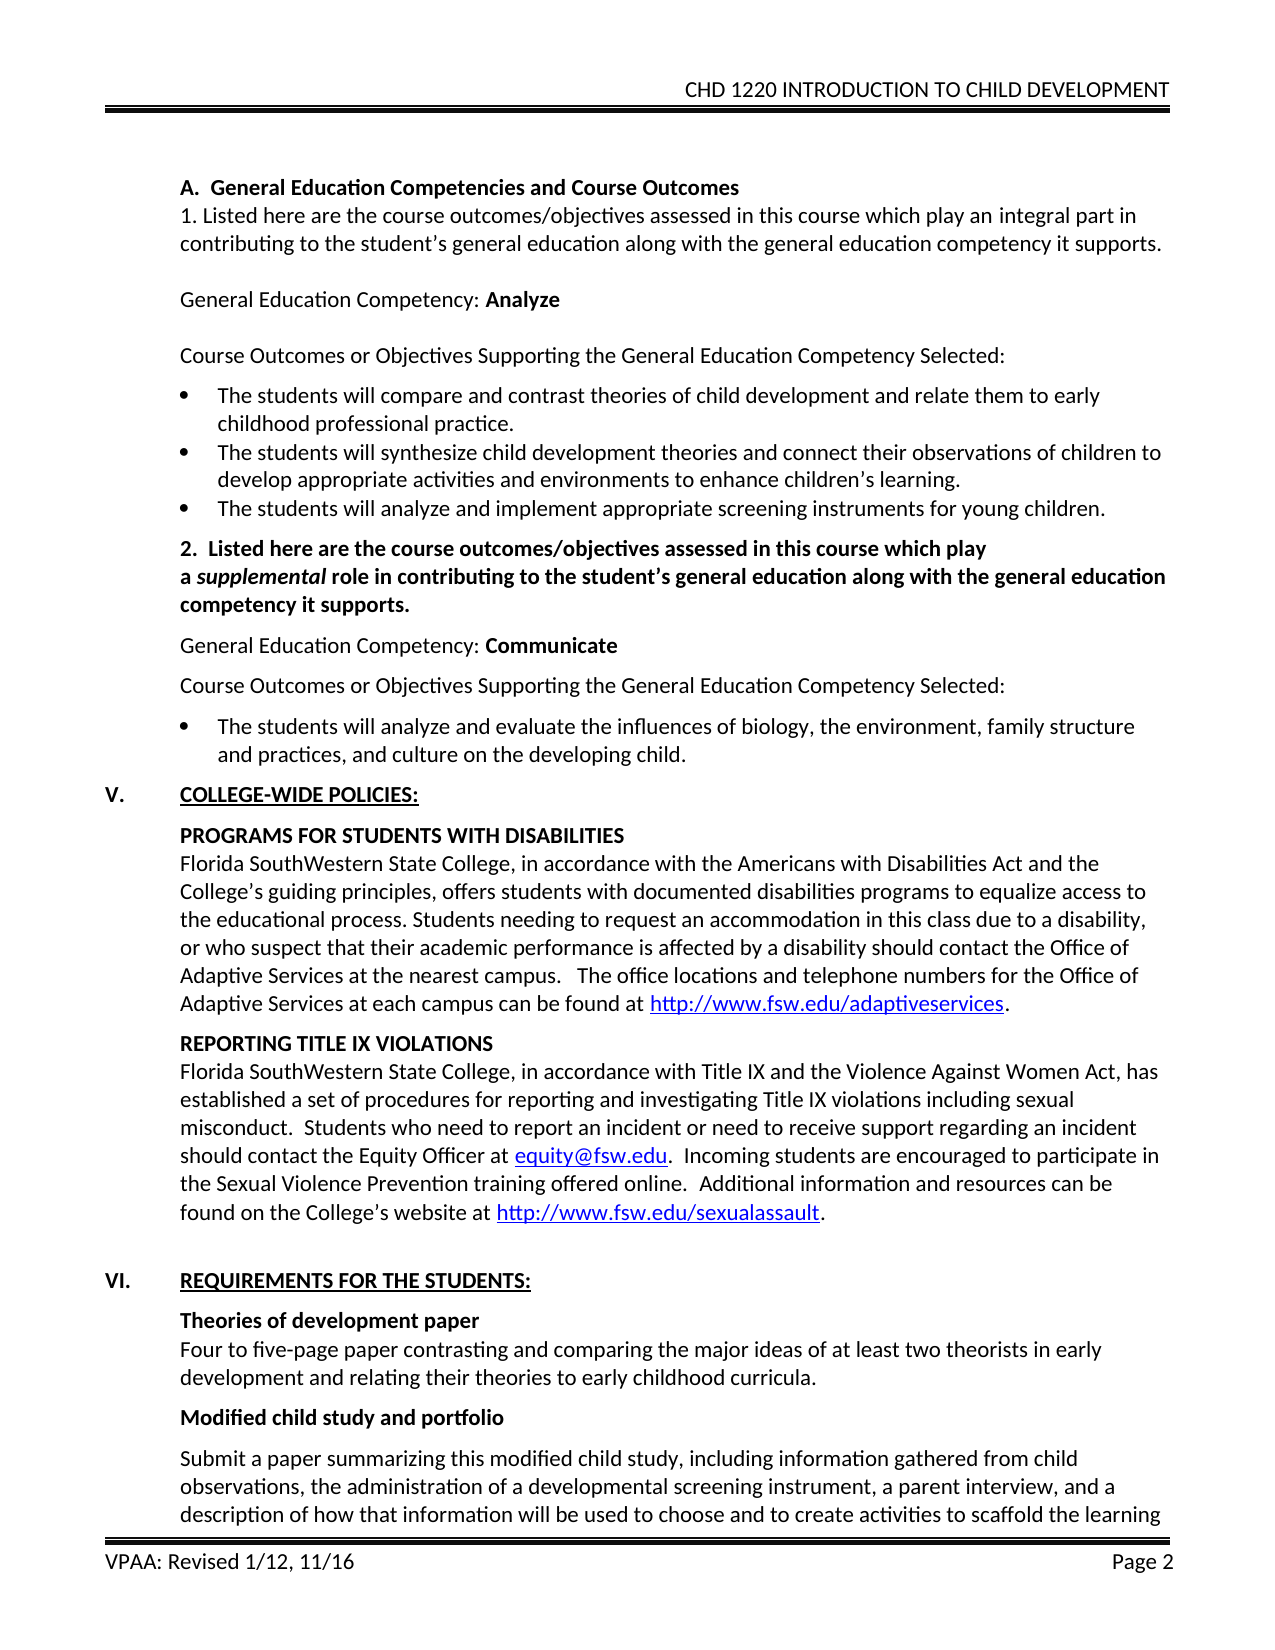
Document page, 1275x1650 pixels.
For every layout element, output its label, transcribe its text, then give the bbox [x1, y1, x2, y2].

text Florida SouthWestern State College, in accordance with Title IX and the Violence Against Women Act, has established a set of procedures for reporting and investigating Title IX violations including sexual misconduct. Students who need to report an incident or need to receive support regarding an incident should contact the Equity Officer at equity@fsw.edu. Incoming students are encouraged to participate in the Sexual Violence Prevention training offered online. Additional information and resources can be found on the College’s website at http://www.fsw.edu/sexualassault. [180, 1057, 1170, 1226]
list The students will synthesize child development theories and connect their observations of children to develop appropriate activities and environments to enhance children’s learning. [180, 438, 1170, 494]
text General Education Competency: Analyze [105, 285, 1170, 313]
list COLLEGE-WIDE POLICIES: [105, 780, 1170, 808]
text Course Outcomes or Objectives Supporting the General Education Competency Selected: [105, 341, 1170, 369]
list The students will analyze and implement appropriate screening instruments for young children. [180, 494, 1170, 522]
text REPORTING TITLE IX VIOLATIONS [180, 1029, 1170, 1057]
text Programs for Students with Disabilities [180, 821, 1170, 849]
text 2. Listed here are the course outcomes/objectives assessed in this course which play a supplemental role in contributing to the student’s general education along with the general education competency it supports. [180, 534, 1170, 618]
text Florida SouthWestern State College, in accordance with the Americans with Disabilities Act and the College’s guiding principles, offers students with documented disabilities programs to equalize access to the educational process. Students needing to request an accommodation in this class due to a disability, or who suspect that their academic performance is affected by a disability should contact the Office of Adaptive Services at the nearest campus. The office locations and telephone numbers for the Office of Adaptive Services at each campus can be found at http://www.fsw.edu/adaptiveservices. [180, 849, 1170, 1017]
text A. General Education Competencies and Course Outcomes [105, 173, 1170, 201]
list REQUIREMENTS FOR THE STUDENTS: [105, 1266, 1170, 1294]
text 1. Listed here are the course outcomes/objectives assessed in this course which play an integral part in contributing to the student’s general education along with the general education competency it supports. [180, 201, 1170, 257]
list The students will analyze and evaluate the influences of biology, the environment, family structure and practices, and culture on the developing child. [180, 712, 1170, 768]
list The students will compare and contrast theories of child development and relate them to early childhood professional practice. [180, 382, 1170, 438]
text General Education Competency: Communicate [105, 631, 1170, 659]
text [180, 1444, 1170, 1528]
text Course Outcomes or Objectives Supporting the General Education Competency Selected: [105, 671, 1170, 699]
text Four to five-page paper contrasting and comparing the major ideas of at least two theorists in early development and relating their theories to early childhood curricula. [180, 1335, 1170, 1391]
text Theories of development paper [105, 1307, 1170, 1335]
text Modified child study and portfolio [105, 1403, 1170, 1431]
